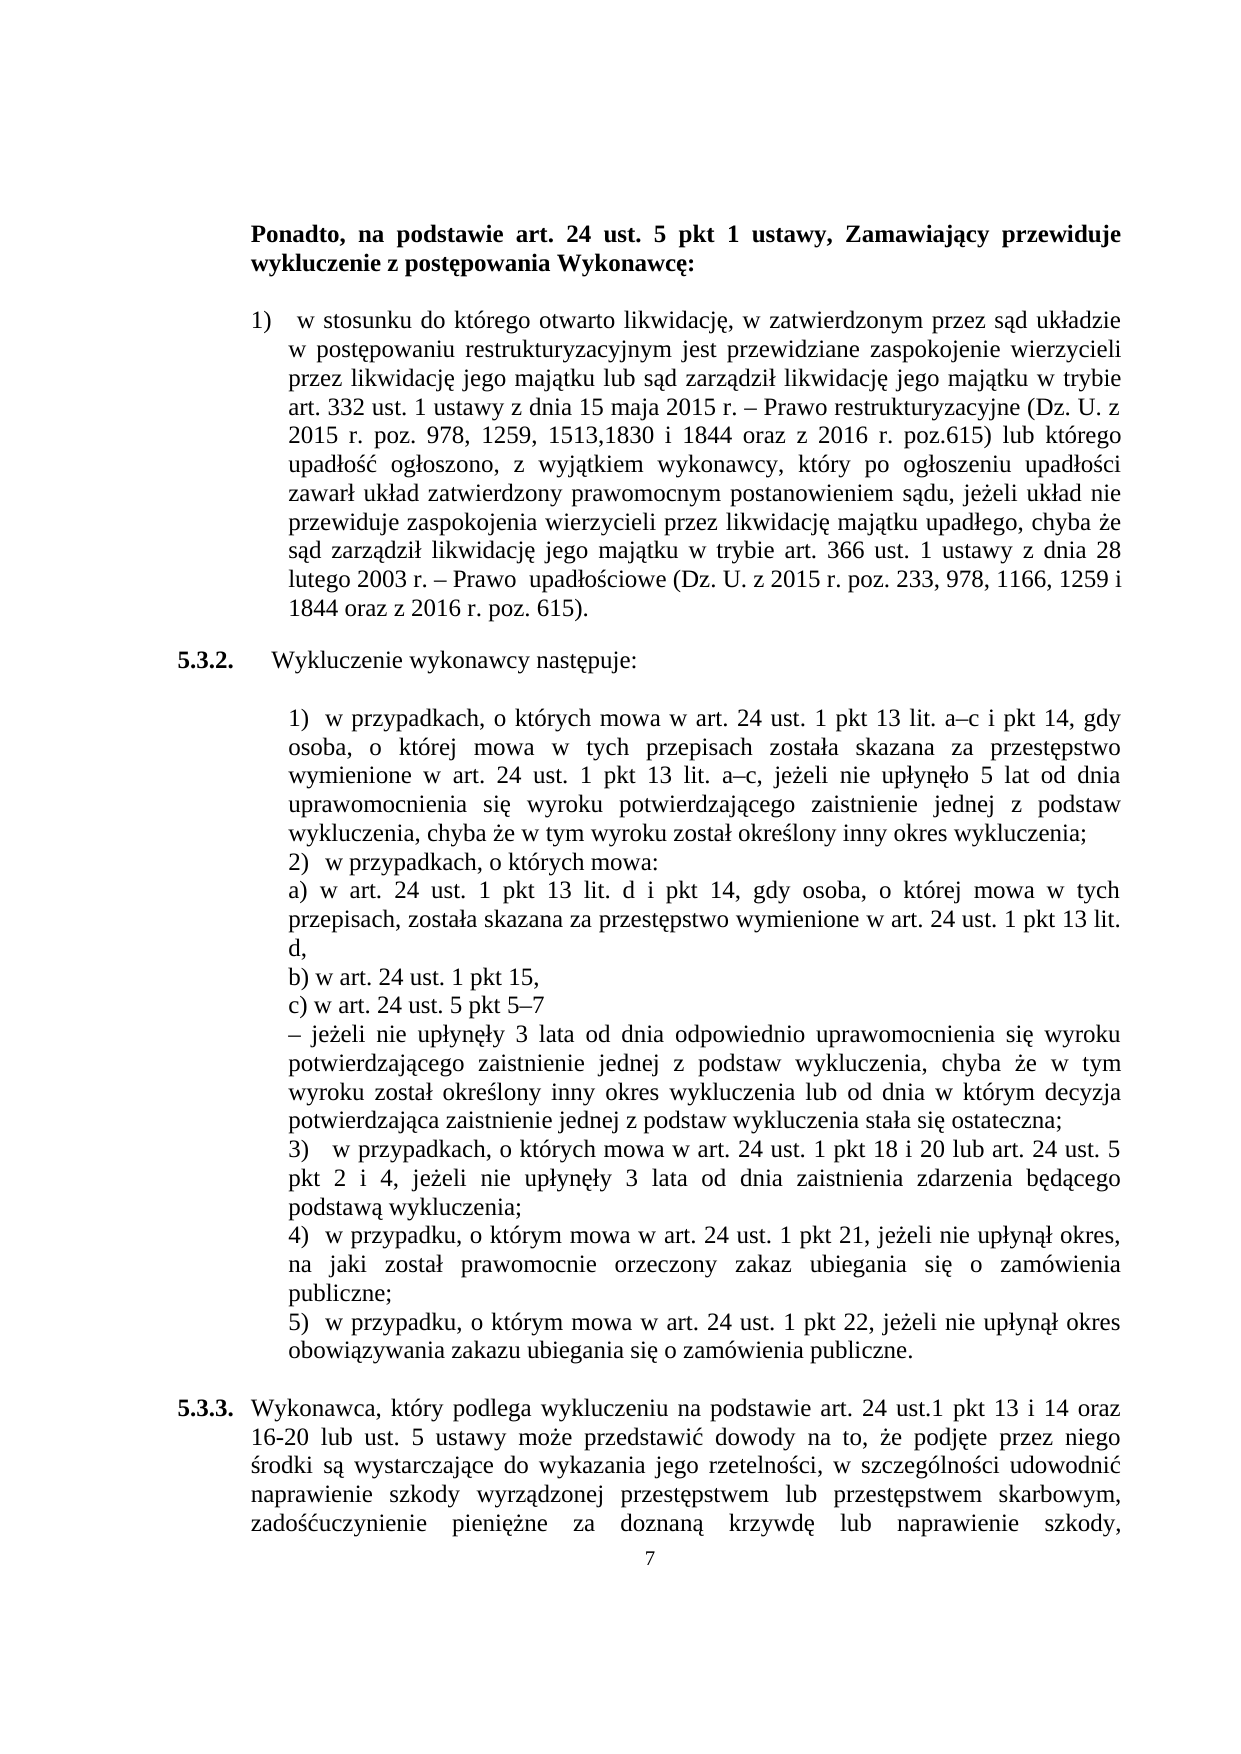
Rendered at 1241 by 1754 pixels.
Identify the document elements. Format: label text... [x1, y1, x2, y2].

list 4) w przypadku, o którym mowa w art. 24 ust. 1 pkt 21, jeżeli nie upłynął okres, na jaki został prawomocnie orzeczony zakaz ubiegania się o zamówienia publiczne; [288, 1221, 1122, 1307]
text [177, 1393, 1122, 1537]
list a) w art. 24 ust. 1 pkt 13 lit. d i pkt 14, gdy osoba, o której mowa w tych przepisach, została skazana za przestępstwo wymienione w art. 24 ust. 1 pkt 13 lit. d, [288, 876, 1122, 962]
text 5.3.2. Wykluczenie wykonawcy następuje: [177, 646, 1122, 674]
list – jeżeli nie upłynęły 3 lata od dnia odpowiednio uprawomocnienia się wyroku potwierdzającego zaistnienie jednej z podstaw wykluczenia, chyba że w tym wyroku został określony inny okres wykluczenia lub od dnia w którym decyzja potwierdzająca zaistnienie jednej z podstaw wykluczenia stała się ostateczna; [288, 1019, 1122, 1134]
text Ponadto, na podstawie art. 24 ust. 5 pkt 1 ustawy, Zamawiający przewiduje wykluczenie z postępowania Wykonawcę: [251, 219, 1122, 277]
list w stosunku do którego otwarto likwidację, w zatwierdzonym przez sąd układzie w postępowaniu restrukturyzacyjnym jest przewidziane zaspokojenie wierzycieli przez likwidację jego majątku lub sąd zarządził likwidację jego majątku w trybie art. 332 ust. 1 ustawy z dnia 15 maja 2015 r. – Prawo restrukturyzacyjne (Dz. U. z 2015 r. poz. 978, 1259, 1513,1830 i 1844 oraz z 2016 r. poz.615) lub którego upadłość ogłoszono, z wyjątkiem wykonawcy, który po ogłoszeniu upadłości zawarł układ zatwierdzony prawomocnym postanowieniem sądu, jeżeli układ nie przewiduje zaspokojenia wierzycieli przez likwidację majątku upadłego, chyba że sąd zarządził likwidację jego majątku w trybie art. 366 ust. 1 ustawy z dnia 28 lutego 2003 r. – Prawo upadłościowe (Dz. U. z 2015 r. poz. 233, 978, 1166, 1259 i 1844 oraz z 2016 r. poz. 615). [251, 305, 1122, 622]
list 5) w przypadku, o którym mowa w art. 24 ust. 1 pkt 22, jeżeli nie upłynął okres obowiązywania zakazu ubiegania się o zamówienia publiczne. [288, 1307, 1122, 1364]
list 3) w przypadkach, o których mowa w art. 24 ust. 1 pkt 18 i 20 lub art. 24 ust. 5 pkt 2 i 4, jeżeli nie upłynęły 3 lata od dnia zaistnienia zdarzenia będącego podstawą wykluczenia; [288, 1134, 1122, 1221]
list 1) w przypadkach, o których mowa w art. 24 ust. 1 pkt 13 lit. a–c i pkt 14, gdy osoba, o której mowa w tych przepisach została skazana za przestępstwo wymienione w art. 24 ust. 1 pkt 13 lit. a–c, jeżeli nie upłynęło 5 lat od dnia uprawomocnienia się wyroku potwierdzającego zaistnienie jednej z podstaw wykluczenia, chyba że w tym wyroku został określony inny okres wykluczenia; [288, 703, 1122, 847]
list 2) w przypadkach, o których mowa: [288, 847, 1122, 876]
list b) w art. 24 ust. 1 pkt 15, [288, 962, 1122, 991]
list c) w art. 24 ust. 5 pkt 5–7 [288, 991, 1122, 1019]
